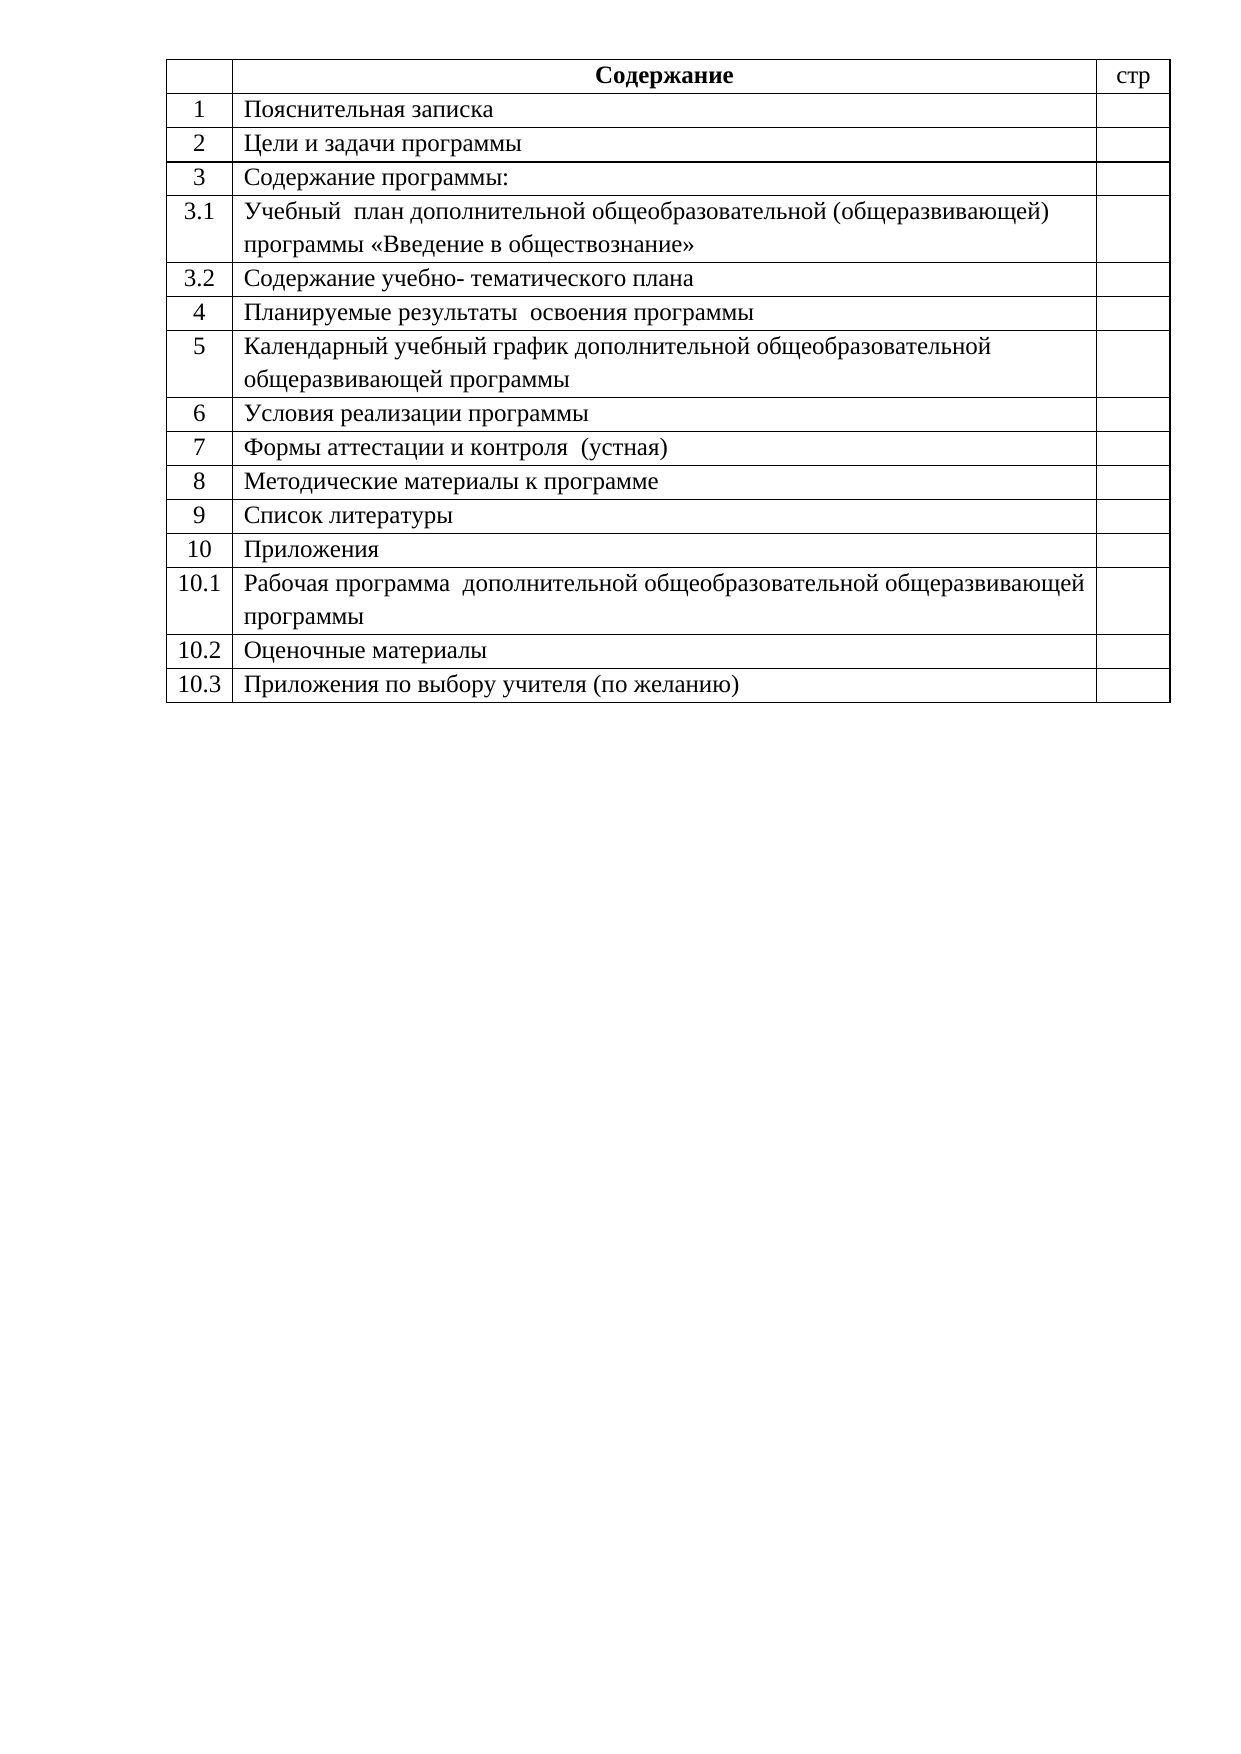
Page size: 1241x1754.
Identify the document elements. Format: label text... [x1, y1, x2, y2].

table_cell [1097, 297, 1169, 330]
table_cell 3.1 [167, 196, 232, 262]
table_cell 9 [167, 500, 232, 533]
table_cell 1 [167, 94, 232, 127]
table_cell [1097, 432, 1169, 465]
table_cell 10 [167, 534, 232, 567]
table_cell [1097, 466, 1169, 499]
table_cell [1097, 635, 1169, 668]
table_cell 10.3 [167, 669, 232, 702]
table_cell Список литературы [233, 500, 1096, 533]
table_cell Учебный план дополнительной общеобразовательной (общеразвивающей) программы «Введение в обществознание» [233, 196, 1096, 262]
table_header стр [1097, 60, 1169, 93]
table_cell [1097, 568, 1169, 634]
table_cell 3 [167, 163, 232, 195]
table_cell 6 [167, 398, 232, 431]
table_cell 10.1 [167, 568, 232, 634]
table_cell [1097, 398, 1169, 431]
table_cell [1097, 128, 1169, 161]
table_cell Методические материалы к программе [233, 466, 1096, 499]
table_cell [1097, 331, 1169, 397]
table_cell [1097, 163, 1169, 195]
table_header Содержание [233, 60, 1096, 93]
table_cell Формы аттестации и контроля (устная) [233, 432, 1096, 465]
table_cell Календарный учебный график дополнительной общеобразовательной общеразвивающей программы [233, 331, 1096, 397]
table_cell 7 [167, 432, 232, 465]
table_cell [1097, 500, 1169, 533]
table_cell [1097, 94, 1169, 127]
table_cell Оценочные материалы [233, 635, 1096, 668]
table_cell [1097, 263, 1169, 296]
table_cell Рабочая программа дополнительной общеобразовательной общеразвивающей программы [233, 568, 1096, 634]
table_cell Содержание учебно- тематического плана [233, 263, 1096, 296]
table_cell [1097, 669, 1169, 702]
table_cell Пояснительная записка [233, 94, 1096, 127]
table_cell 3.2 [167, 263, 232, 296]
table_cell Приложения по выбору учителя (по желанию) [233, 669, 1096, 702]
table_cell 4 [167, 297, 232, 330]
table_cell 10.2 [167, 635, 232, 668]
table_cell Приложения [233, 534, 1096, 567]
table_cell 2 [167, 128, 232, 161]
table_cell 5 [167, 331, 232, 397]
table_cell Условия реализации программы [233, 398, 1096, 431]
table_cell Планируемые результаты освоения программы [233, 297, 1096, 330]
table_cell [1097, 196, 1169, 262]
table_cell [1097, 534, 1169, 567]
table_cell Цели и задачи программы [233, 128, 1096, 161]
table_cell 8 [167, 466, 232, 499]
table_header [167, 60, 232, 93]
table_cell Содержание программы: [233, 163, 1096, 195]
